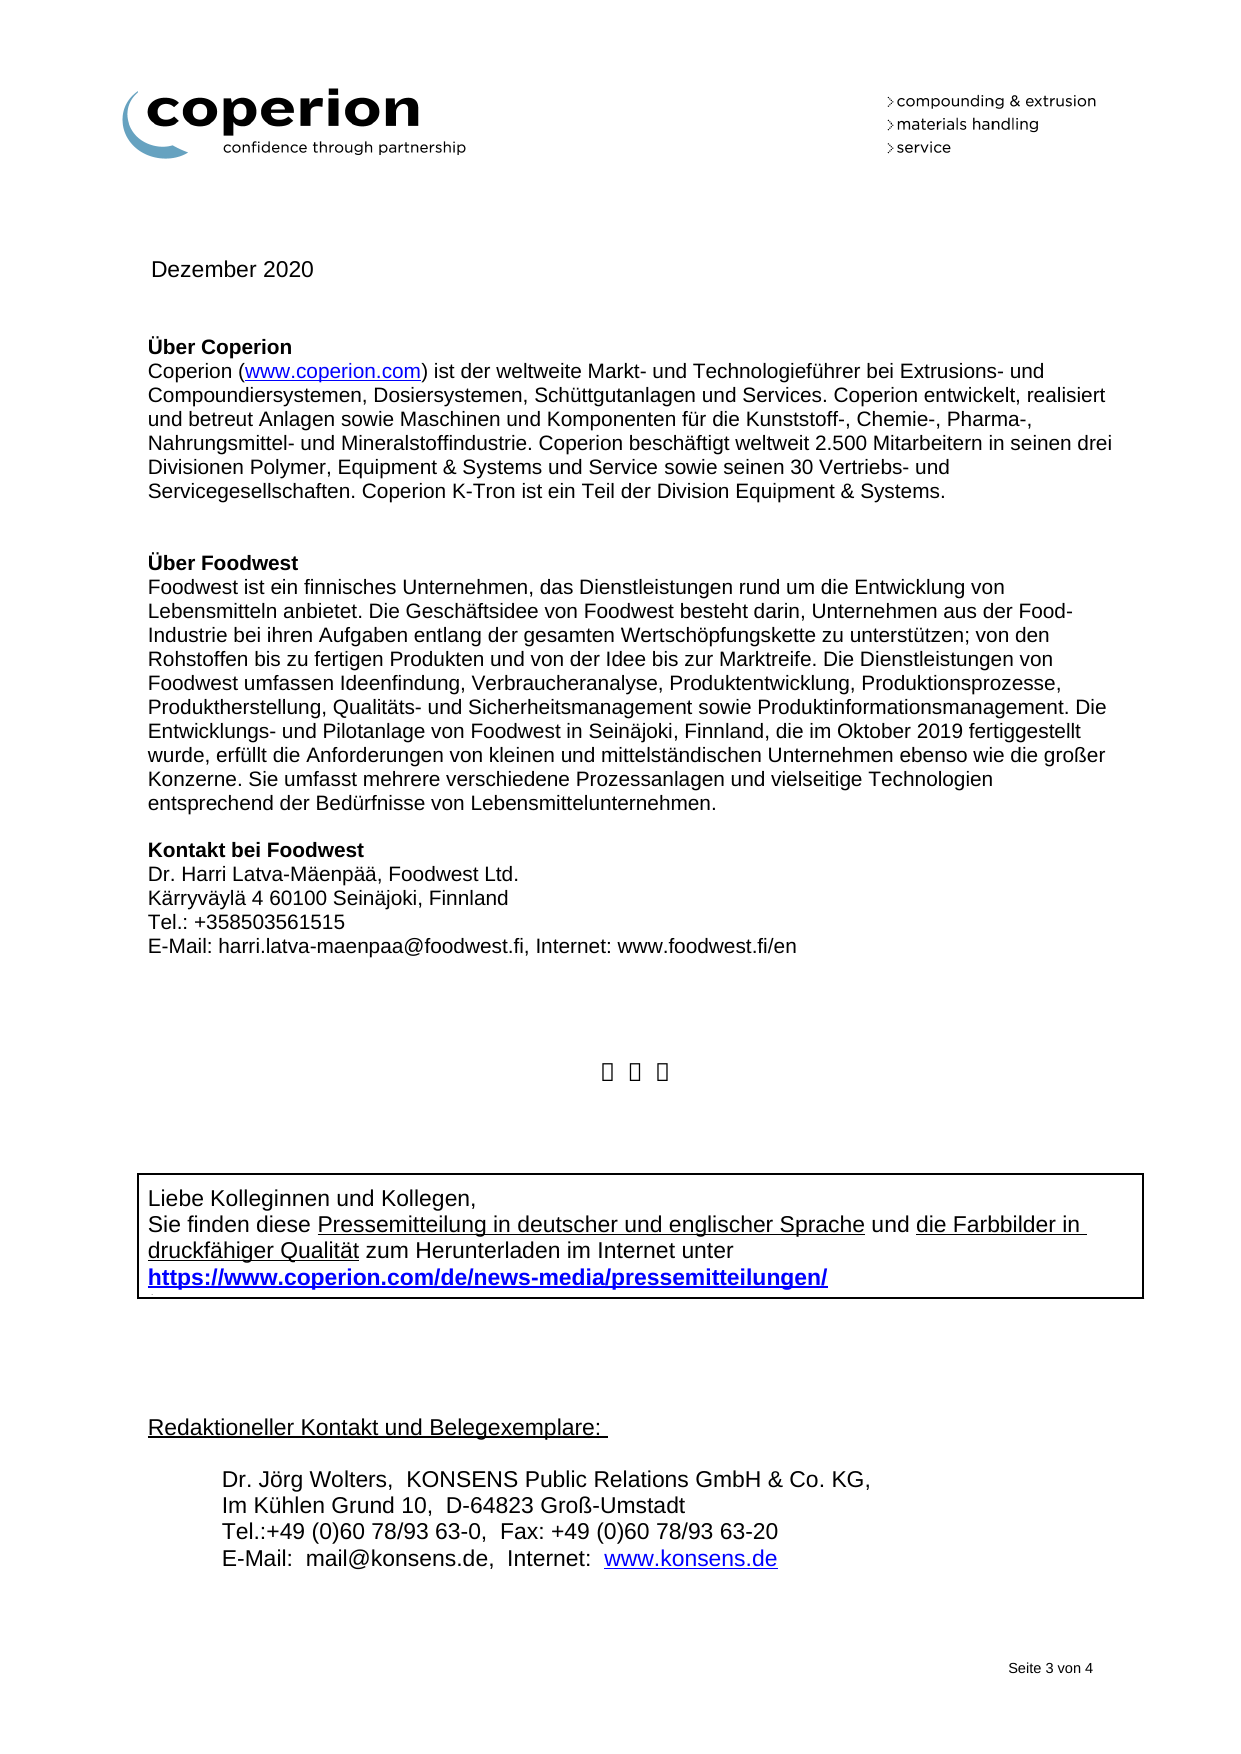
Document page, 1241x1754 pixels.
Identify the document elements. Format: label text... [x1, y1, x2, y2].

text https://www.coperion.com/de/news-media/pressemitteilungen/ [139, 1259, 1142, 1286]
text Kontakt bei Foodwest [148, 838, 1122, 862]
text Dr. Jörg Wolters, KONSENS Public Relations GmbH & Co. KG, Im Kühlen Grund 10, D-64823 Groß-Umstadt Tel.:+49 (0)60 78/93 63-0, Fax: +49 (0)60 78/93 63-20 E-Mail: mail@konsens.de, Internet: www.konsens.de [222, 1466, 1122, 1571]
text E-Mail: harri.latva-maenpaa@foodwest.fi, Internet: www.foodwest.fi/en [148, 934, 1122, 958]
text Redaktioneller Kontakt und Belegexemplare: [148, 1414, 1122, 1440]
text Über Foodwest [148, 551, 1122, 575]
picture [121, 87, 467, 160]
text Foodwest ist ein finnisches Unternehmen, das Dienstleistungen rund um die Entwicklung von Lebensmitteln anbietet. Die Geschäftsidee von Foodwest besteht darin, Unternehmen aus der Food-Industrie bei ihren Aufgaben entlang der gesamten Wertschöpfungskette zu unterstützen; von den Rohstoffen bis zu fertigen Produkten und von der Idee bis zur Marktreife. Die Dienstleistungen von Foodwest umfassen Ideenfindung, Verbraucheranalyse, Produktentwicklung, Produktionsprozesse, Produktherstellung, Qualitäts- und Sicherheitsmanagement sowie Produktinformationsmanagement. Die Entwicklungs- und Pilotanlage von Foodwest in Seinäjoki, Finnland, die im Oktober 2019 fertiggestellt wurde, erfüllt die Anforderungen von kleinen und mittelständischen Unternehmen ebenso wie die großer Konzerne. Sie umfasst mehrere verschiedene Prozessanlagen und vielseitige Technologien entsprechend der Bedürfnisse von Lebensmittelunternehmen. [148, 575, 1122, 814]
text Coperion (www.coperion.com) ist der weltweite Markt- und Technologieführer bei Extrusions- und Compoundiersystemen, Dosiersystemen, Schüttgutanlagen und Services. Coperion entwickelt, realisiert und betreut Anlagen sowie Maschinen und Komponenten für die Kunststoff-, Chemie-, Pharma-, Nahrungsmittel- und Mineralstoffindustrie. Coperion beschäftigt weltweit 2.500 Mitarbeitern in seinen drei Divisionen Polymer, Equipment & Systems und Service sowie seinen 30 Vertriebs- und Servicegesellschaften. Coperion K-Tron ist ein Teil der Division Equipment & Systems. [148, 359, 1122, 503]
text Tel.: +358503561515 [148, 910, 1122, 934]
text Dr. Harri Latva-Mäenpää, Foodwest Ltd. [148, 862, 1122, 886]
text Kärryväylä 4 60100 Seinäjoki, Finnland [148, 886, 1122, 910]
text Liebe Kolleginnen und Kollegen, Sie finden diese Pressemitteilung in deutscher und englischer Sprache und die Farbbilder in druckfähiger Qualität zum Herunterladen im Internet unter [139, 1175, 1142, 1259]
text Über Coperion [148, 335, 1122, 359]
picture [886, 87, 1099, 160]
text  [148, 1055, 1122, 1089]
